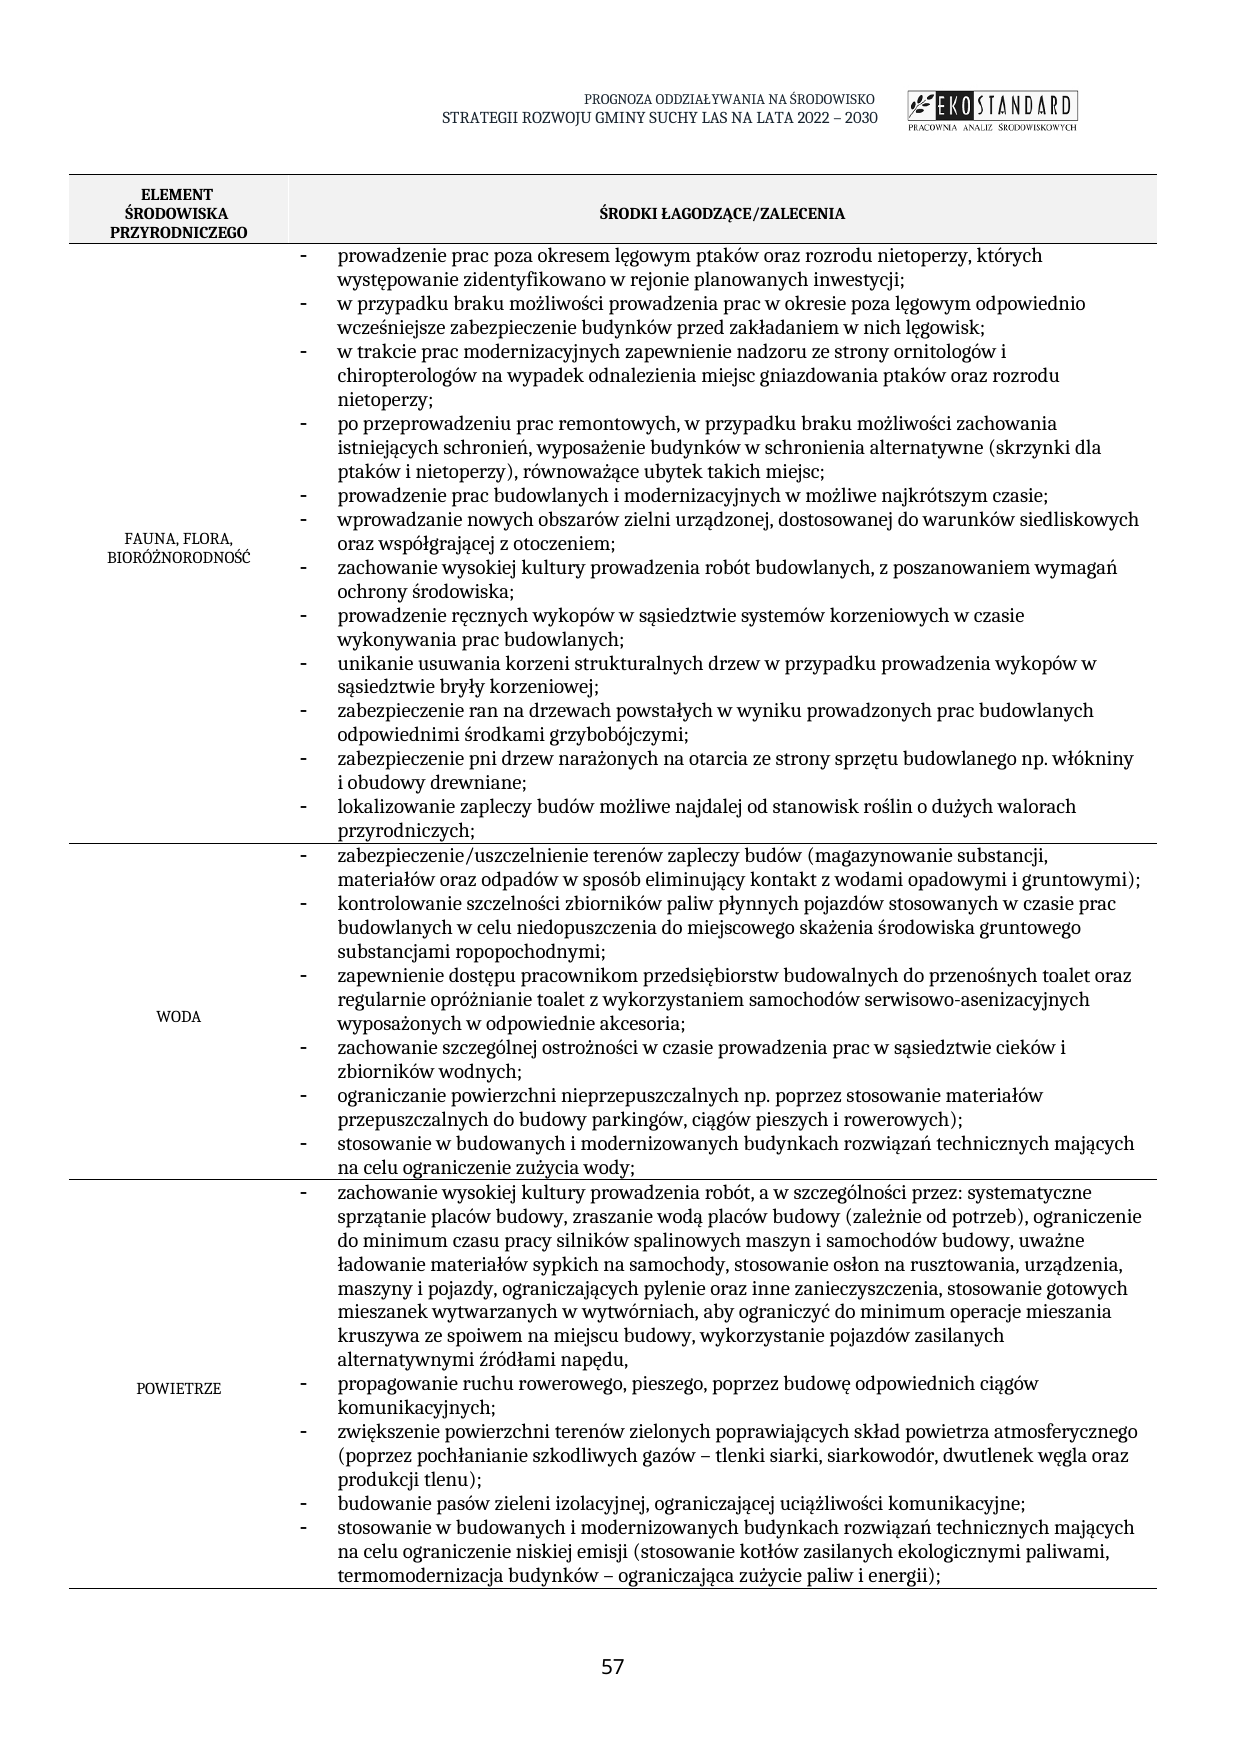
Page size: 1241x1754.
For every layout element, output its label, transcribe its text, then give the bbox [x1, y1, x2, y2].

table_cell prowadzenie prac poza okresem lęgowym ptaków oraz rozrodu nietoperzy, których występowanie zidentyfikowano w rejonie planowanych inwestycji; w przypadku braku możliwości prowadzenia prac w okresie poza lęgowym odpowiednio wcześniejsze zabezpieczenie budynków przed zakładaniem w nich lęgowisk; w trakcie prac modernizacyjnych zapewnienie nadzoru ze strony ornitologów i chiropterologów na wypadek odnalezienia miejsc gniazdowania ptaków oraz rozrodu nietoperzy; po przeprowadzeniu prac remontowych, w przypadku braku możliwości zachowania istniejących schronień, wyposażenie budynków w schronienia alternatywne (skrzynki dla ptaków i nietoperzy), równoważące ubytek takich miejsc; prowadzenie prac budowlanych i modernizacyjnych w możliwe najkrótszym czasie; wprowadzanie nowych obszarów zielni urządzonej, dostosowanej do warunków siedliskowych oraz współgrającej z otoczeniem; zachowanie wysokiej kultury prowadzenia robót budowlanych, z poszanowaniem wymagań ochrony środowiska; prowadzenie ręcznych wykopów w sąsiedztwie systemów korzeniowych w czasie wykonywania prac budowlanych; unikanie usuwania korzeni strukturalnych drzew w przypadku prowadzenia wykopów w sąsiedztwie bryły korzeniowej; zabezpieczenie ran na drzewach powstałych w wyniku prowadzonych prac budowlanych odpowiednimi środkami grzybobójczymi; zabezpieczenie pni drzew narażonych na otarcia ze strony sprzętu budowlanego np. włókniny i obudowy drewniane; lokalizowanie zapleczy budów możliwe najdalej od stanowisk roślin o dużych walorach przyrodniczych; [289, 244, 1157, 843]
table_cell FAUNA, FLORA, BIORÓŻNORODNOŚĆ [69, 244, 288, 843]
table_cell WODA [69, 844, 288, 1179]
table_cell zachowanie wysokiej kultury prowadzenia robót, a w szczególności przez: systematyczne sprzątanie placów budowy, zraszanie wodą placów budowy (zależnie od potrzeb), ograniczenie do minimum czasu pracy silników spalinowych maszyn i samochodów budowy, uważne ładowanie materiałów sypkich na samochody, stosowanie osłon na rusztowania, urządzenia, maszyny i pojazdy, ograniczających pylenie oraz inne zanieczyszczenia, stosowanie gotowych mieszanek wytwarzanych w wytwórniach, aby ograniczyć do minimum operacje mieszania kruszywa ze spoiwem na miejscu budowy, wykorzystanie pojazdów zasilanych alternatywnymi źródłami napędu, propagowanie ruchu rowerowego, pieszego, poprzez budowę odpowiednich ciągów komunikacyjnych; zwiększenie powierzchni terenów zielonych poprawiających skład powietrza atmosferycznego (poprzez pochłanianie szkodliwych gazów – tlenki siarki, siarkowodór, dwutlenek węgla oraz produkcji tlenu); budowanie pasów zieleni izolacyjnej, ograniczającej uciążliwości komunikacyjne; stosowanie w budowanych i modernizowanych budynkach rozwiązań technicznych mających na celu ograniczenie niskiej emisji (stosowanie kotłów zasilanych ekologicznymi paliwami, termomodernizacja budynków – ograniczająca zużycie paliw i energii); [289, 1180, 1157, 1588]
table_cell zabezpieczenie/uszczelnienie terenów zapleczy budów (magazynowanie substancji, materiałów oraz odpadów w sposób eliminujący kontakt z wodami opadowymi i gruntowymi); kontrolowanie szczelności zbiorników paliw płynnych pojazdów stosowanych w czasie prac budowlanych w celu niedopuszczenia do miejscowego skażenia środowiska gruntowego substancjami ropopochodnymi; zapewnienie dostępu pracownikom przedsiębiorstw budowalnych do przenośnych toalet oraz regularnie opróżnianie toalet z wykorzystaniem samochodów serwisowo-asenizacyjnych wyposażonych w odpowiednie akcesoria; zachowanie szczególnej ostrożności w czasie prowadzenia prac w sąsiedztwie cieków i zbiorników wodnych; ograniczanie powierzchni nieprzepuszczalnych np. poprzez stosowanie materiałów przepuszczalnych do budowy parkingów, ciągów pieszych i rowerowych); stosowanie w budowanych i modernizowanych budynkach rozwiązań technicznych mających na celu ograniczenie zużycia wody; [289, 844, 1157, 1179]
table_cell POWIETRZE [69, 1180, 288, 1588]
table_header ŚRODKI ŁAGODZĄCE/ZALECENIA [289, 175, 1157, 243]
table_header ELEMENT ŚRODOWISKA PRZYRODNICZEGO [69, 175, 288, 243]
